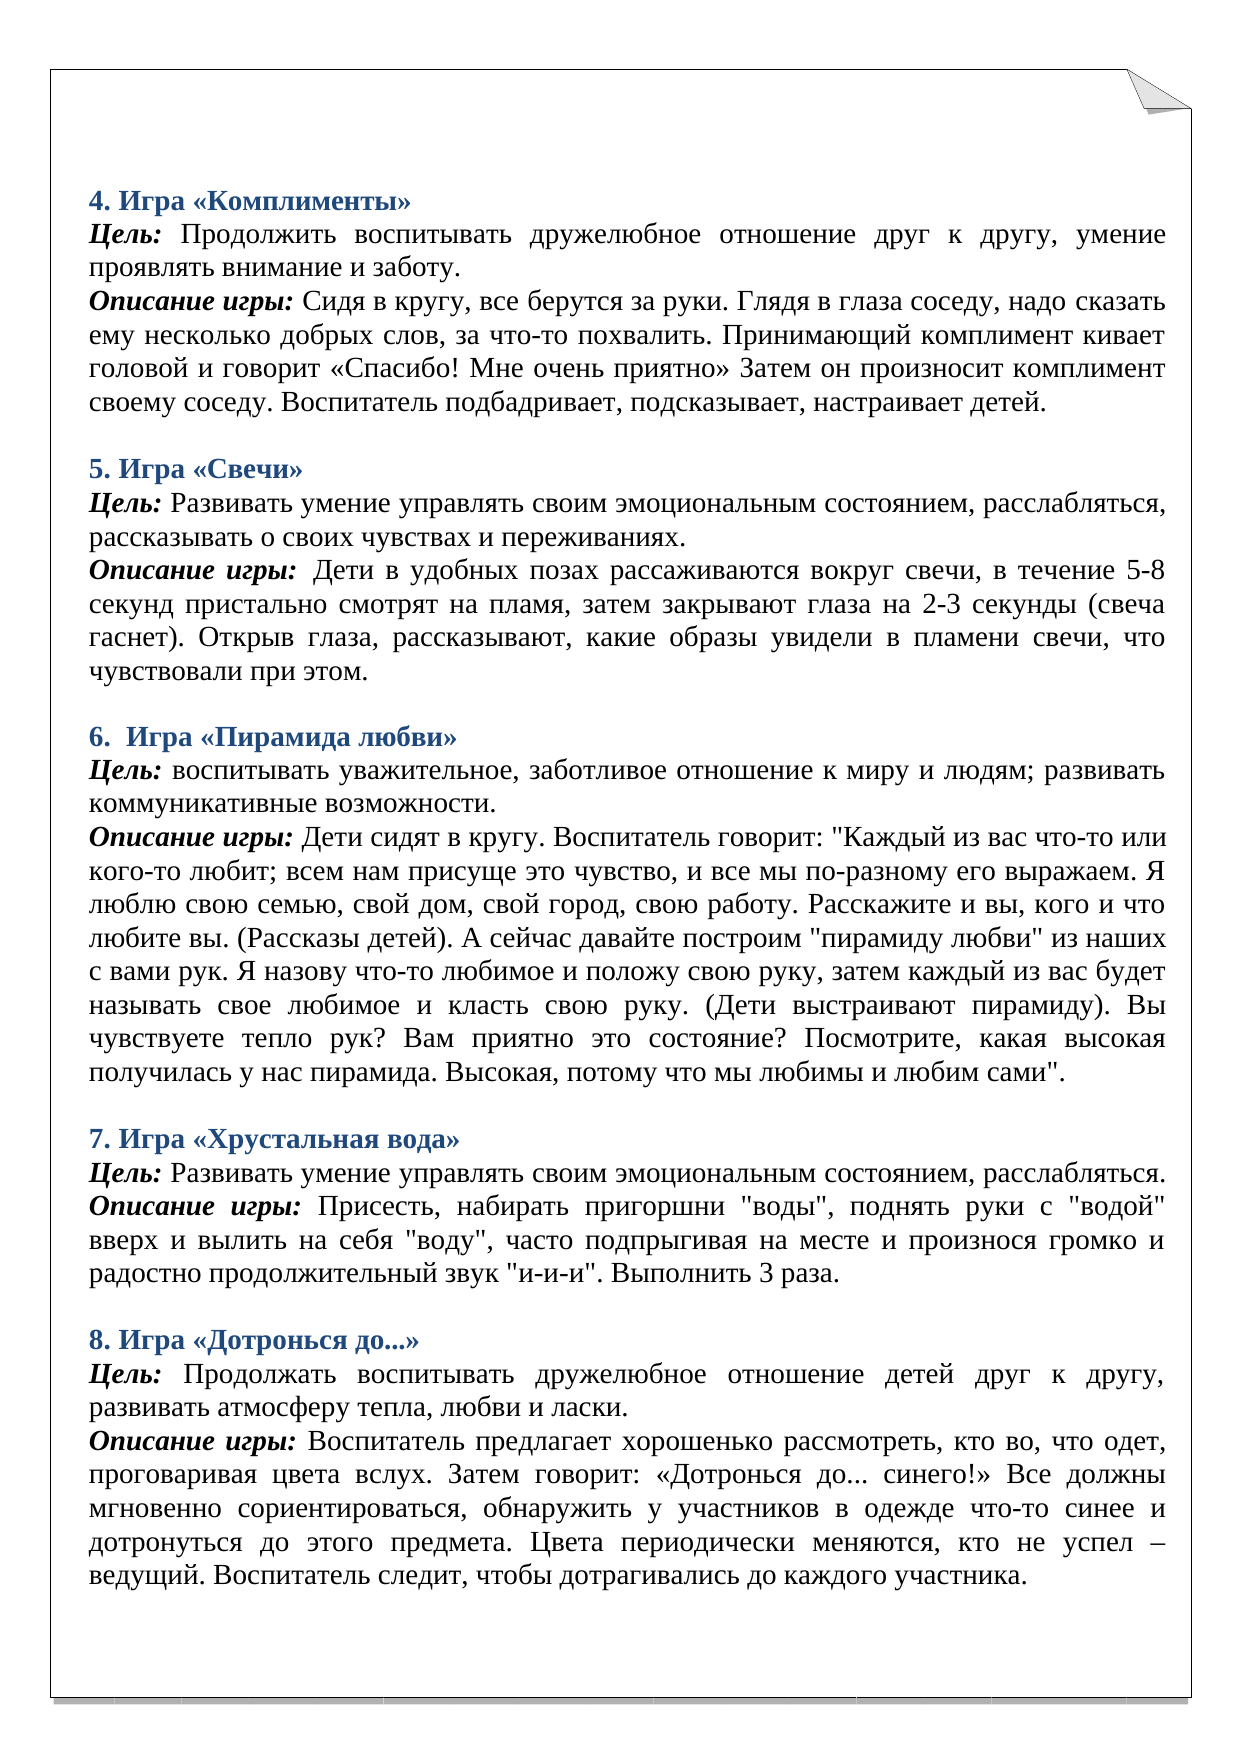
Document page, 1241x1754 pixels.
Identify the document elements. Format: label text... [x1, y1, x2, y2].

text Цель: Продолжить воспитывать дружелюбное отношение друг к другу, умение проявлять внимание и заботу. [89, 217, 1167, 283]
text Цель: воспитывать уважительное, заботливое отношение к миру и людям; развивать коммуникативные возможности. [89, 753, 1166, 819]
text Описание игры: Воспитатель предлагает хорошенько рассмотреть, кто во, что одет, проговаривая цвета вслух. Затем говорит: «Дотронься до... синего!» Все должны мгновенно сориентироваться, обнаружить у участников в одежде что-то синее и дотронуться до этого предмета. Цвета периодически меняются, кто не успел – ведущий. Воспитатель следит, чтобы дотрагивались до каждого участника. [89, 1423, 1167, 1591]
subtitle Игра «Свечи» [89, 452, 1181, 485]
subtitle Игра «Пирамида любви» [89, 720, 1181, 753]
text Описание игры: Дети в удобных позах рассаживаются вокруг свечи, в течение 5-8 секунд пристально смотрят на пламя, затем закрывают глаза на 2-3 секунды (свеча гаснет). Открыв глаза, рассказывают, какие образы увидели в пламени свечи, что чувствовали при этом. [89, 552, 1167, 686]
subtitle Игра «Дотронься до...» [89, 1323, 1181, 1356]
text Описание игры: Дети сидят в кругу. Воспитатель говорит: "Каждый из вас что-то или кого-то любит; всем нам присуще это чувство, и все мы по-разному его выражаем. Я люблю свою семью, свой дом, свой город, свою работу. Расскажите и вы, кого и что любите вы. (Рассказы детей). А сейчас давайте построим "пирамиду любви" из наших с вами рук. Я назову что-то любимое и положу свою руку, затем каждый из вас будет называть свое любимое и класть свою руку. (Дети выстраивают пирамиду). Вы чувствуете тепло рук? Вам приятно это состояние? Посмотрите, какая высокая получилась у нас пирамида. Высокая, потому что мы любимы и любим сами". [89, 819, 1167, 1087]
subtitle Игра «Комплименты» [89, 184, 1181, 217]
text Цель: Развивать умение управлять своим эмоциональным состоянием, расслабляться. Описание игры: Присесть, набирать пригоршни "воды", поднять руки с "водой" вверх и вылить на себя "воду", часто подпрыгивая на месте и произнося громко и радостно продолжительный звук "и-и-и". Выполнить 3 раза. [89, 1155, 1166, 1289]
text Описание игры: Сидя в кругу, все берутся за руки. Глядя в глаза соседу, надо сказать ему несколько добрых слов, за что-то похвалить. Принимающий комплимент кивает головой и говорит «Спасибо! Мне очень приятно» Затем он произносит комплимент своему соседу. Воспитатель подбадривает, подсказывает, настраивает детей. [89, 283, 1166, 417]
text Цель: Продолжать воспитывать дружелюбное отношение детей друг к другу, развивать атмосферу тепла, любви и ласки. [89, 1356, 1165, 1423]
text Цель: Развивать умение управлять своим эмоциональным состоянием, расслабляться, рассказывать о своих чувствах и переживаниях. [89, 485, 1167, 552]
subtitle Игра «Хрустальная вода» [89, 1122, 1181, 1155]
